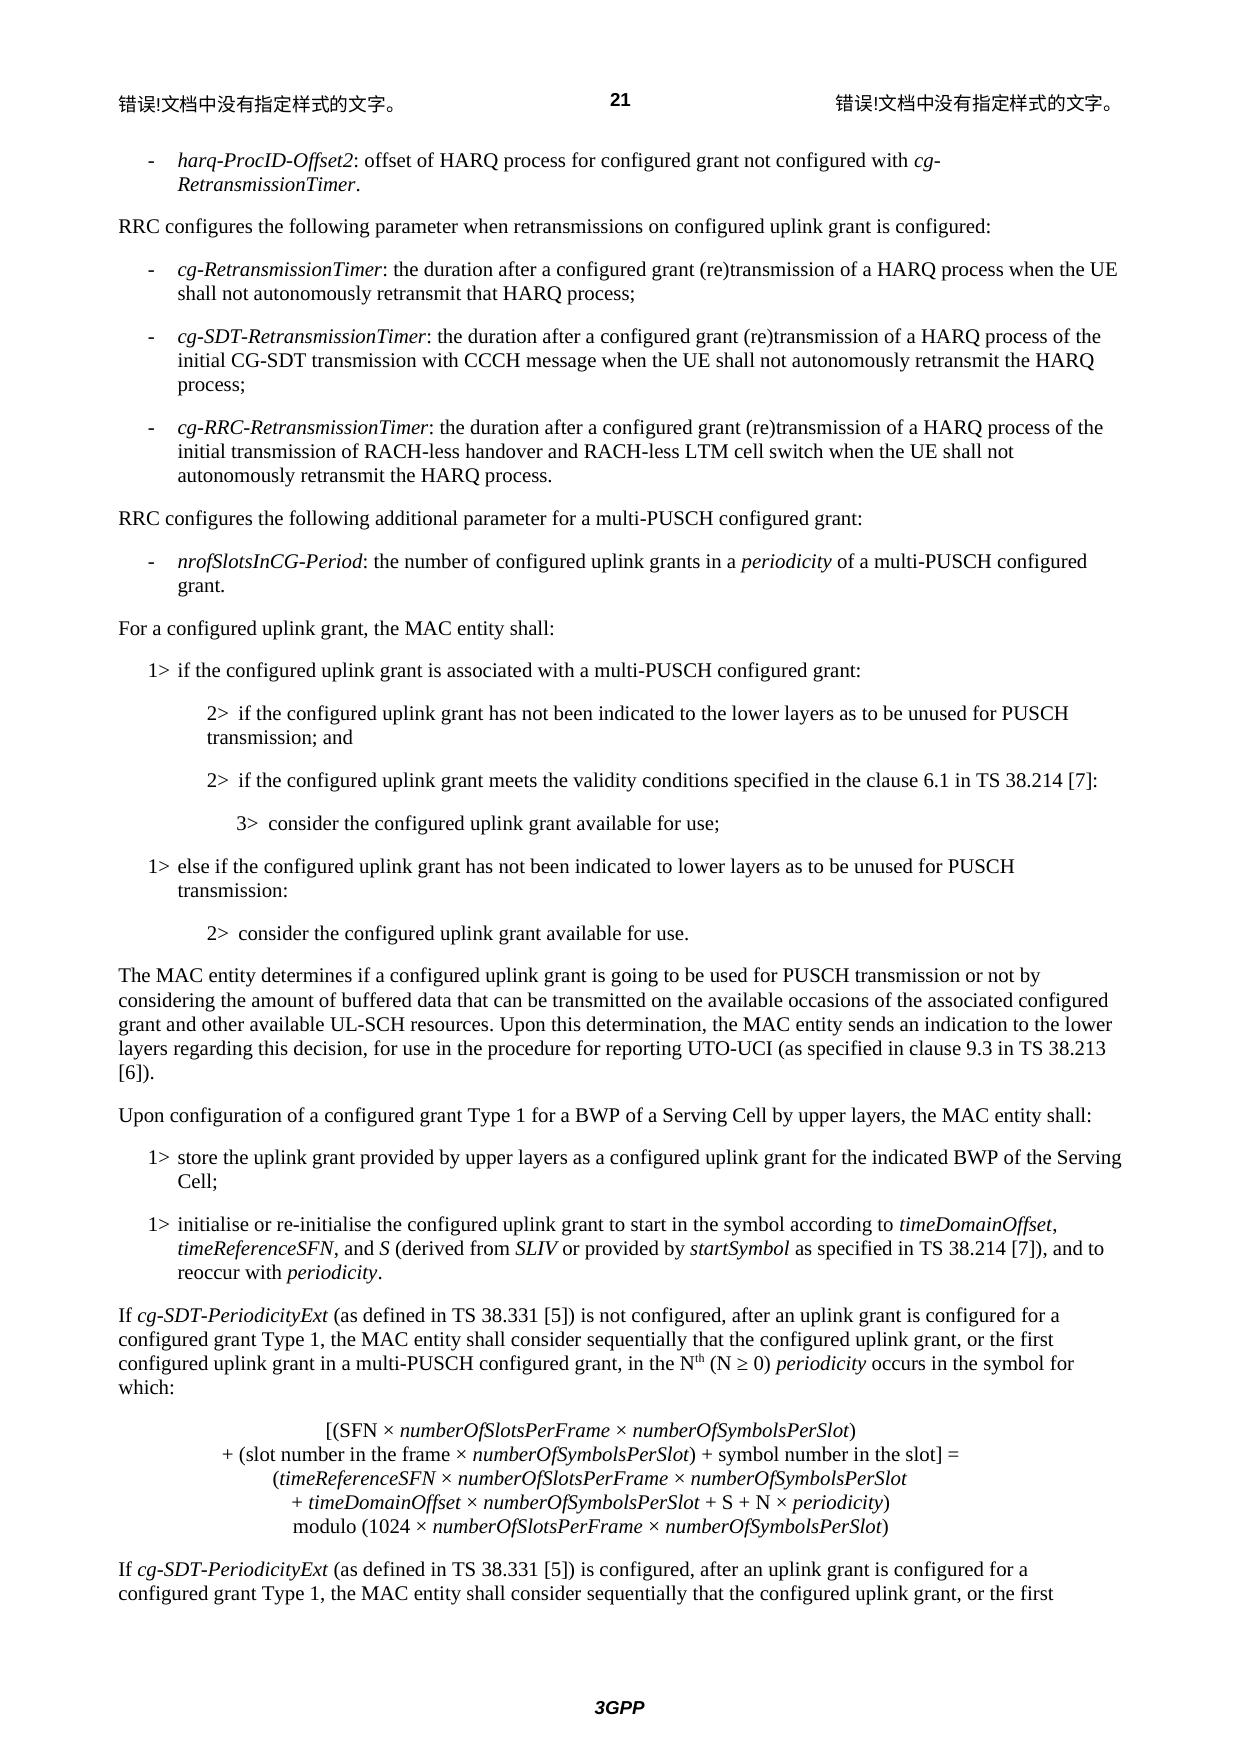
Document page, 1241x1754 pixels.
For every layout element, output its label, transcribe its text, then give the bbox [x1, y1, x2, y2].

text 1> else if the configured uplink grant has not been indicated to lower layers as to be unused for PUSCH transmission: [148, 854, 1122, 902]
text 1> if the configured uplink grant is associated with a multi-PUSCH configured grant: [148, 658, 1122, 682]
text - nrofSlotsInCG-Period: the number of configured uplink grants in a periodicity of a multi-PUSCH configured grant. [148, 549, 1122, 597]
text 2> if the configured uplink grant meets the validity conditions specified in the clause 6.1 in TS 38.214 [7]: [207, 768, 1122, 792]
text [118, 1557, 1122, 1605]
text 2> consider the configured uplink grant available for use. [207, 921, 1122, 945]
text If cg-SDT-PeriodicityExt (as defined in TS 38.331 [5]) is not configured, after an uplink grant is configured for a configured grant Type 1, the MAC entity shall consider sequentially that the configured uplink grant, or the first configured uplink grant in a multi-PUSCH configured grant, in the Nth (N ≥ 0) periodicity occurs in the symbol for which: [118, 1303, 1122, 1399]
text - harq-ProcID-Offset2: offset of HARQ process for configured grant not configured with cg-RetransmissionTimer. [148, 147, 1122, 196]
text 2> if the configured uplink grant has not been indicated to the lower layers as to be unused for PUSCH transmission; and [207, 701, 1122, 749]
text 1> initialise or re-initialise the configured uplink grant to start in the symbol according to timeDomainOffset, timeReferenceSFN, and S (derived from SLIV or provided by startSymbol as specified in TS 38.214 [7]), and to reoccur with periodicity. [148, 1212, 1122, 1284]
text For a configured uplink grant, the MAC entity shall: [118, 616, 1122, 640]
text 3> consider the configured uplink grant available for use; [236, 811, 1122, 835]
text - cg-SDT-RetransmissionTimer: the duration after a configured grant (re)transmission of a HARQ process of the initial CG-SDT transmission with CCCH message when the UE shall not autonomously retransmit the HARQ process; [148, 324, 1122, 396]
text - cg-RRC-RetransmissionTimer: the duration after a configured grant (re)transmission of a HARQ process of the initial transmission of RACH-less handover and RACH-less LTM cell switch when the UE shall not autonomously retransmit the HARQ process. [148, 415, 1122, 487]
text Upon configuration of a configured grant Type 1 for a BWP of a Serving Cell by upper layers, the MAC entity shall: [118, 1102, 1122, 1127]
text The MAC entity determines if a configured uplink grant is going to be used for PUSCH transmission or not by considering the amount of buffered data that can be transmitted on the available occasions of the associated configured grant and other available UL-SCH resources. Upon this determination, the MAC entity sends an indication to the lower layers regarding this decision, for use in the procedure for reporting UTO-UCI (as specified in clause 9.3 in TS 38.213 [6]). [118, 963, 1122, 1084]
text [(SFN × numberOfSlotsPerFrame × numberOfSymbolsPerSlot) + (slot number in the frame × numberOfSymbolsPerSlot) + symbol number in the slot] = (timeReferenceSFN × numberOfSlotsPerFrame × numberOfSymbolsPerSlot + timeDomainOffset × numberOfSymbolsPerSlot + S + N × periodicity) modulo (1024 × numberOfSlotsPerFrame × numberOfSymbolsPerSlot) [118, 1418, 1122, 1538]
text RRC configures the following parameter when retransmissions on configured uplink grant is configured: [118, 214, 1122, 238]
text - cg-RetransmissionTimer: the duration after a configured grant (re)transmission of a HARQ process when the UE shall not autonomously retransmit that HARQ process; [148, 257, 1122, 305]
text 1> store the uplink grant provided by upper layers as a configured uplink grant for the indicated BWP of the Serving Cell; [148, 1145, 1122, 1193]
text RRC configures the following additional parameter for a multi-PUSCH configured grant: [118, 506, 1122, 530]
